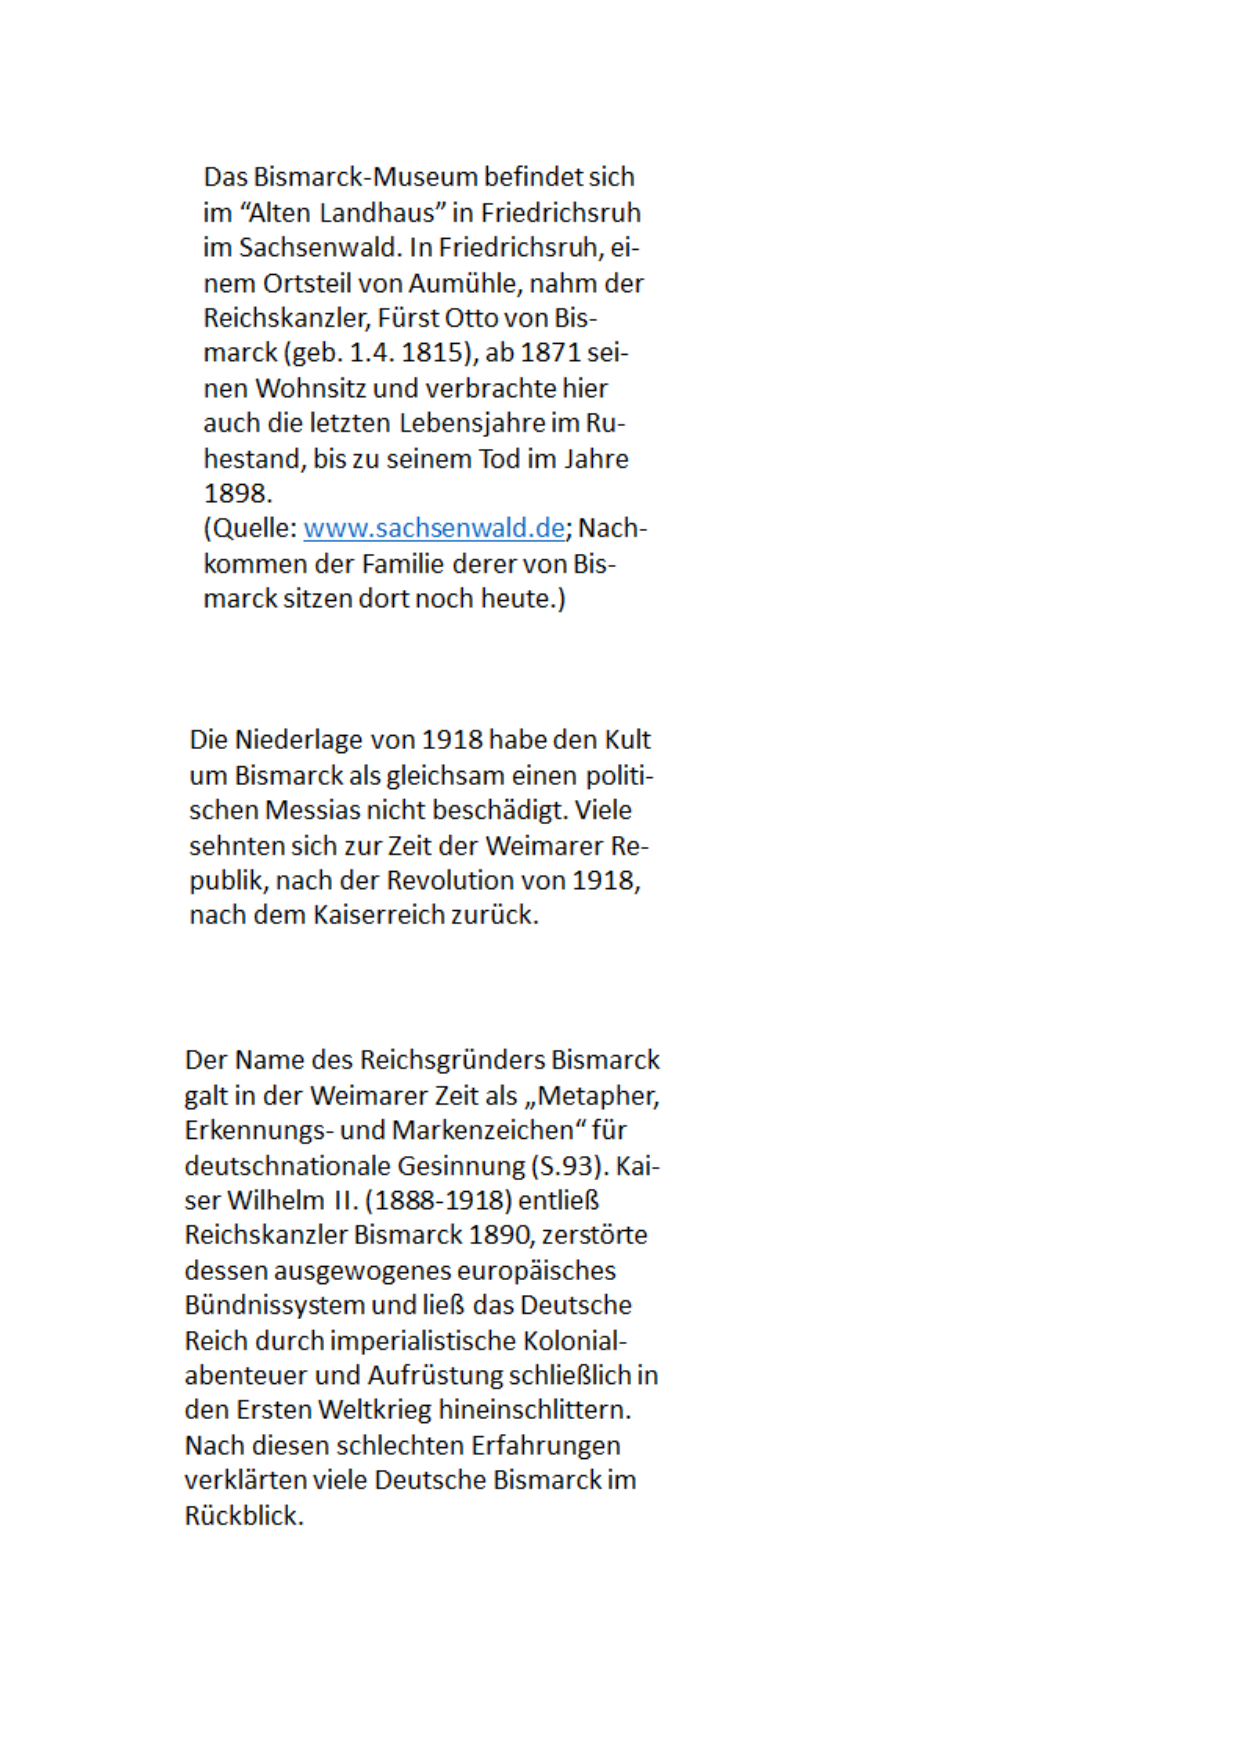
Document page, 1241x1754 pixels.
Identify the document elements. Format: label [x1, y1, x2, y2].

picture [147, 710, 710, 972]
picture [147, 147, 710, 645]
picture [147, 1036, 710, 1559]
